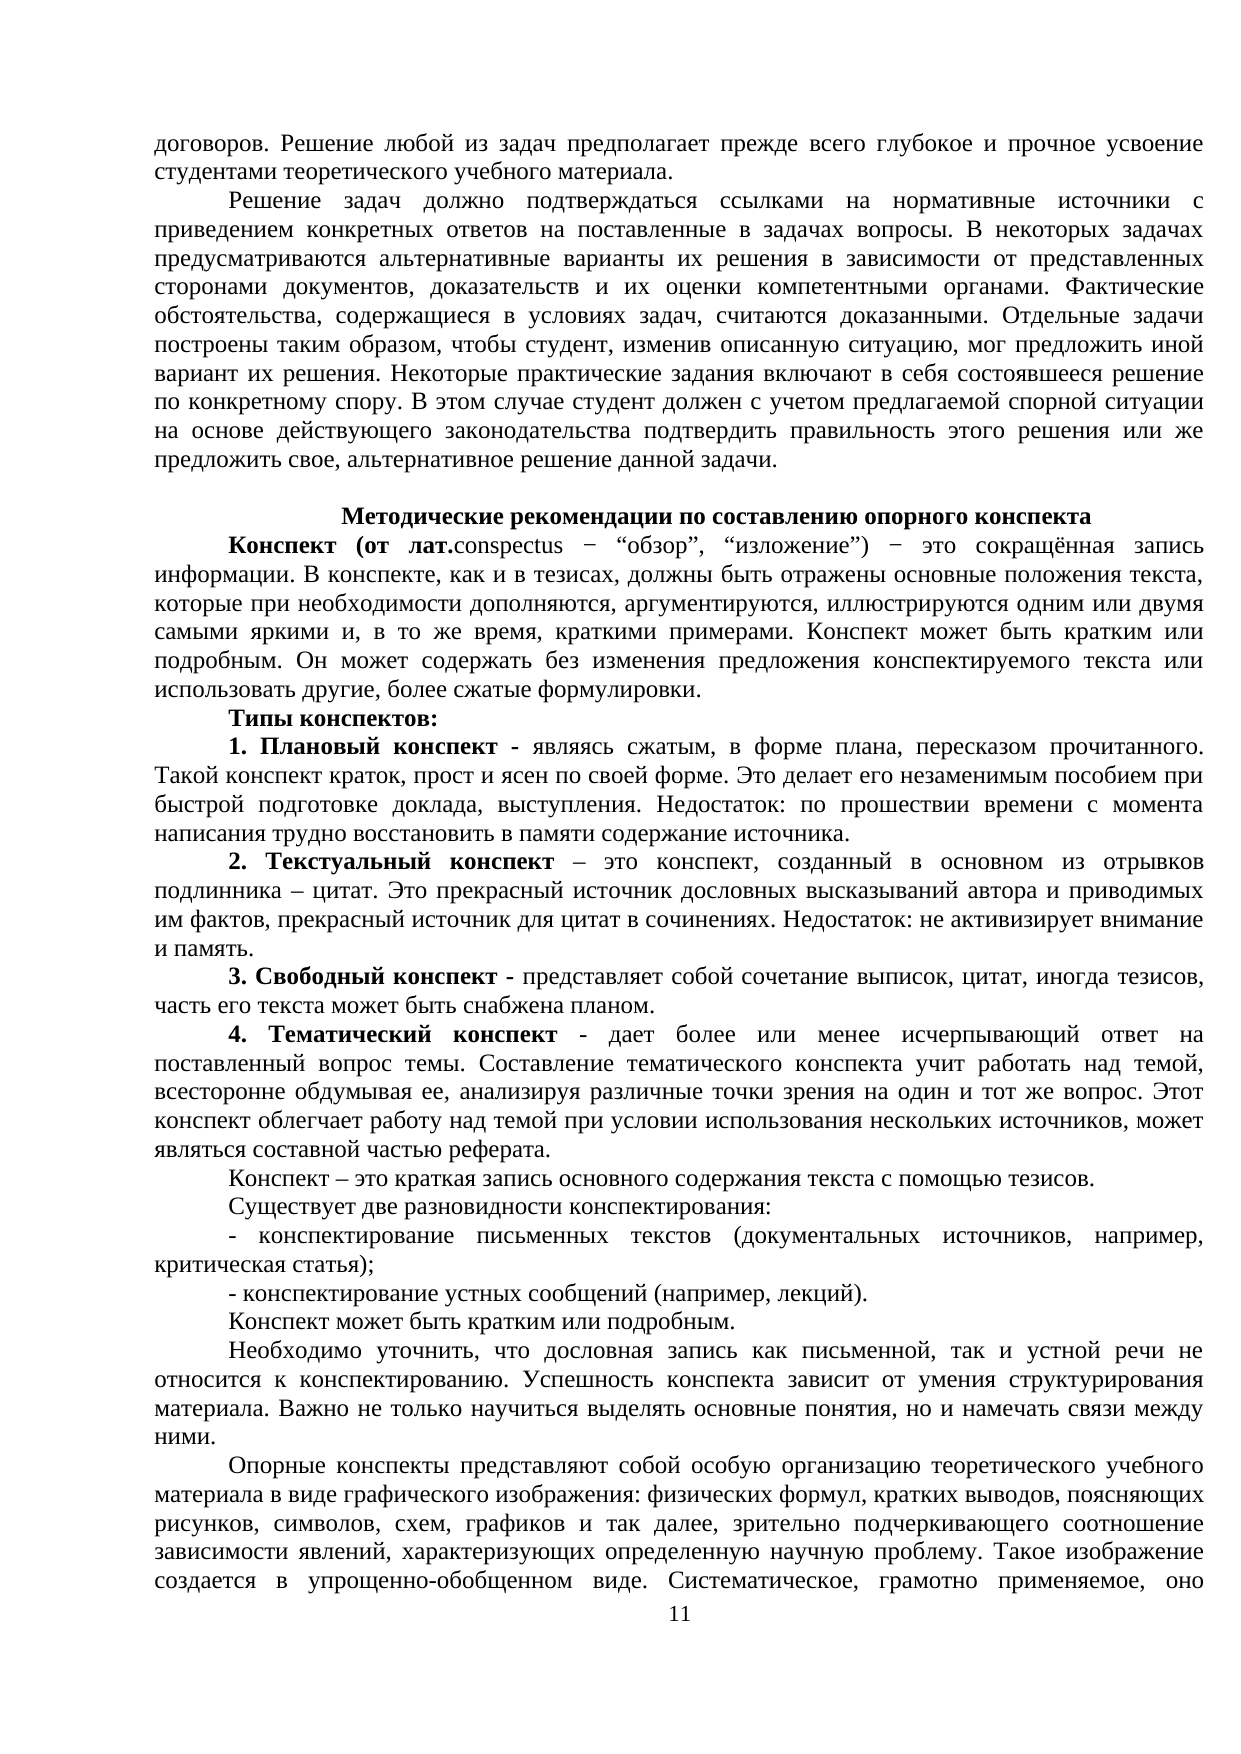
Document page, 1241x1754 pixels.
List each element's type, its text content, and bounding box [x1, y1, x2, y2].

text Методические рекомендации по составлению опорного конспекта [154, 501, 1205, 530]
text 1. Плановый конспект - являясь сжатым, в форме плана, пересказом прочитанного. Такой конспект краток, прост и ясен по своей форме. Это делает его незаменимым пособием при быстрой подготовке доклада, выступления. Недостаток: по прошествии времени с момента написания трудно восстановить в памяти содержание источника. [154, 731, 1205, 846]
text Типы конспектов: [154, 703, 1205, 731]
text - конспектирование устных сообщений (например, лекций). [154, 1278, 1205, 1306]
text Необходимо уточнить, что дословная запись как письменной, так и устной речи не относится к конспектированию. Успешность конспекта зависит от умения структурирования материала. Важно не только научиться выделять основные понятия, но и намечать связи между ними. [154, 1335, 1205, 1450]
text - конспектирование письменных текстов (документальных источников, например, критическая статья); [154, 1220, 1205, 1278]
text 3. Свободный конспект - представляет собой сочетание выписок, цитат, иногда тезисов, часть его текста может быть снабжена планом. [154, 961, 1205, 1019]
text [154, 128, 1205, 185]
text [154, 1450, 1205, 1594]
text Решение задач должно подтверждаться ссылками на нормативные источники с приведением конкретных ответов на поставленные в задачах вопросы. В некоторых задачах предусматриваются альтернативные варианты их решения в зависимости от представленных сторонами документов, доказательств и их оценки компетентными органами. Фактические обстоятельства, содержащиеся в условиях задач, считаются доказанными. Отдельные задачи построены таким образом, чтобы студент, изменив описанную ситуацию, мог предложить иной вариант их решения. Некоторые практические задания включают в себя состоявшееся решение по конкретному спору. В этом случае студент должен с учетом предлагаемой спорной ситуации на основе действующего законодательства подтвердить правильность этого решения или же предложить свое, альтернативное решение данной задачи. [154, 185, 1205, 473]
text Конспект (от лат.conspectus − “обзор”, “изложение”) − это сокращённая запись информации. В конспекте, как и в тезисах, должны быть отражены основные положения текста, которые при необходимости дополняются, аргументируются, иллюстрируются одним или двумя самыми яркими и, в то же время, краткими примерами. Конспект может быть кратким или подробным. Он может содержать без изменения предложения конспектируемого текста или использовать другие, более сжатые формулировки. [154, 530, 1205, 703]
text Существует две разновидности конспектирования: [154, 1191, 1205, 1220]
text Конспект может быть кратким или подробным. [154, 1306, 1205, 1335]
text Конспект – это краткая запись основного содержания текста с помощью тезисов. [154, 1163, 1205, 1191]
text 4. Тематический конспект - дает более или менее исчерпывающий ответ на поставленный вопрос темы. Составление тематического конспекта учит работать над темой, всесторонне обдумывая ее, анализируя различные точки зрения на один и тот же вопрос. Этот конспект облегчает работу над темой при условии использования нескольких источников, может являться составной частью реферата. [154, 1019, 1205, 1163]
text 2. Текстуальный конспект – это конспект, созданный в основном из отрывков подлинника – цитат. Это прекрасный источник дословных высказываний автора и приводимых им фактов, прекрасный источник для цитат в сочинениях. Недостаток: не активизирует внимание и память. [154, 846, 1205, 961]
